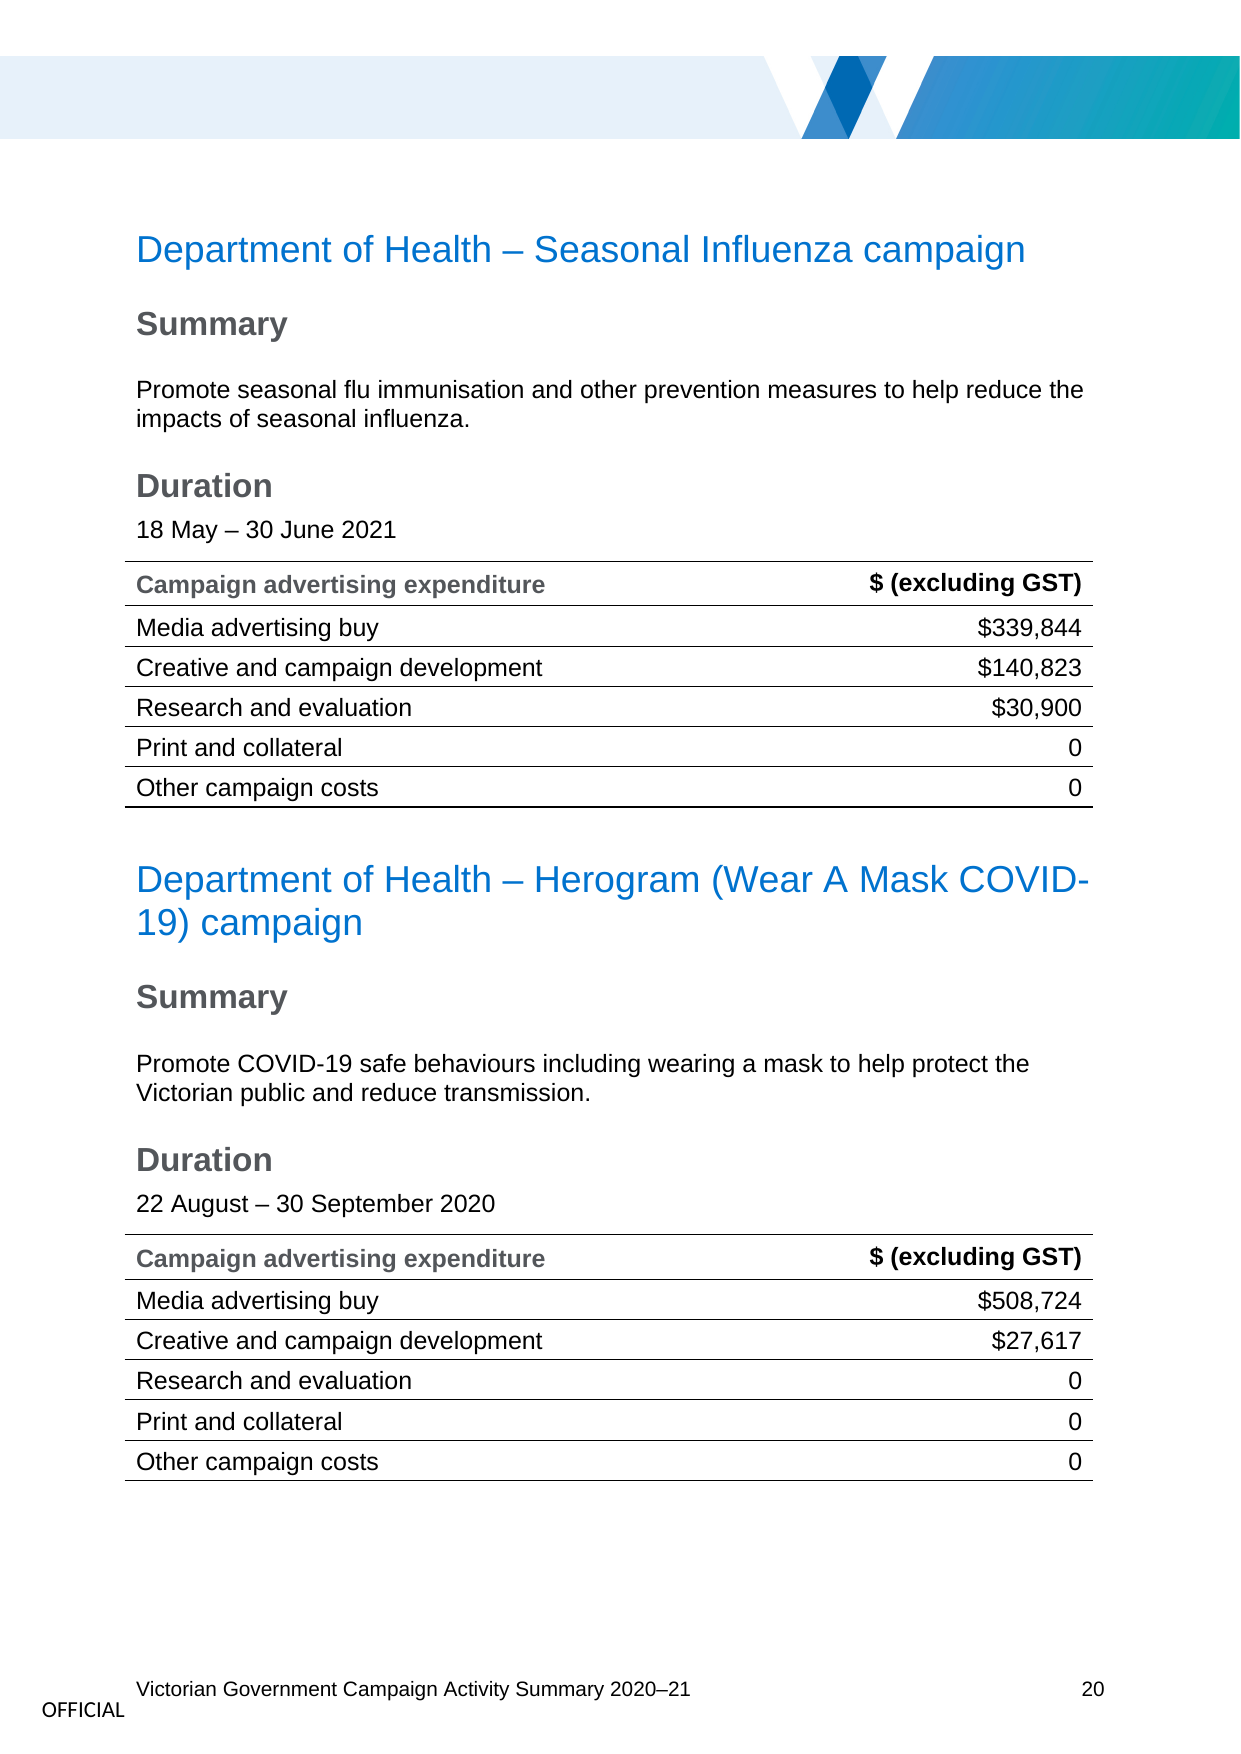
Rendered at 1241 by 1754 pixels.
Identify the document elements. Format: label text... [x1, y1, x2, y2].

table_cell 0 [751, 1441, 1093, 1480]
table_cell Creative and campaign development [125, 1320, 751, 1359]
subtitle Summary [136, 304, 1104, 342]
table_header Campaign advertising expenditure [125, 1235, 751, 1279]
table_cell 0 [751, 1400, 1093, 1439]
table_cell $508,724 [751, 1280, 1093, 1319]
table_cell 0 [751, 1360, 1093, 1399]
text 18 May – 30 June 2021 [136, 513, 1104, 544]
table_cell $30,900 [751, 687, 1093, 726]
table_cell Media advertising buy [125, 606, 751, 646]
table_cell $339,844 [751, 606, 1093, 646]
table_cell Print and collateral [125, 1400, 751, 1439]
table_cell Other campaign costs [125, 767, 751, 806]
table_cell $140,823 [751, 647, 1093, 686]
table_cell 0 [751, 767, 1093, 806]
table_cell 0 [751, 727, 1093, 766]
table_cell Creative and campaign development [125, 647, 751, 686]
subtitle Promote COVID-19 safe behaviours including wearing a mask to help protect the Victorian public and reduce transmission. [136, 1049, 1104, 1106]
subtitle Promote seasonal flu immunisation and other prevention measures to help reduce the impacts of seasonal influenza. [136, 375, 1104, 433]
table_cell Research and evaluation [125, 687, 751, 726]
subtitle Department of Health – Seasonal Influenza campaign [136, 227, 1104, 270]
subtitle Department of Health – Herogram (Wear A Mask COVID-19) campaign [136, 857, 1104, 944]
table_cell Media advertising buy [125, 1280, 751, 1319]
table_cell Print and collateral [125, 727, 751, 766]
table_cell Other campaign costs [125, 1441, 751, 1480]
subtitle Duration [136, 466, 1104, 505]
table_cell Research and evaluation [125, 1360, 751, 1399]
table_header Campaign advertising expenditure [125, 562, 751, 605]
subtitle Duration [136, 1139, 1104, 1178]
subtitle Summary [136, 977, 1104, 1015]
table_header $ (excluding GST) [751, 562, 1093, 605]
table_cell $27,617 [751, 1320, 1093, 1359]
picture [0, 56, 1240, 139]
text 22 August – 30 September 2020 [136, 1186, 1104, 1218]
table_header $ (excluding GST) [751, 1235, 1093, 1279]
